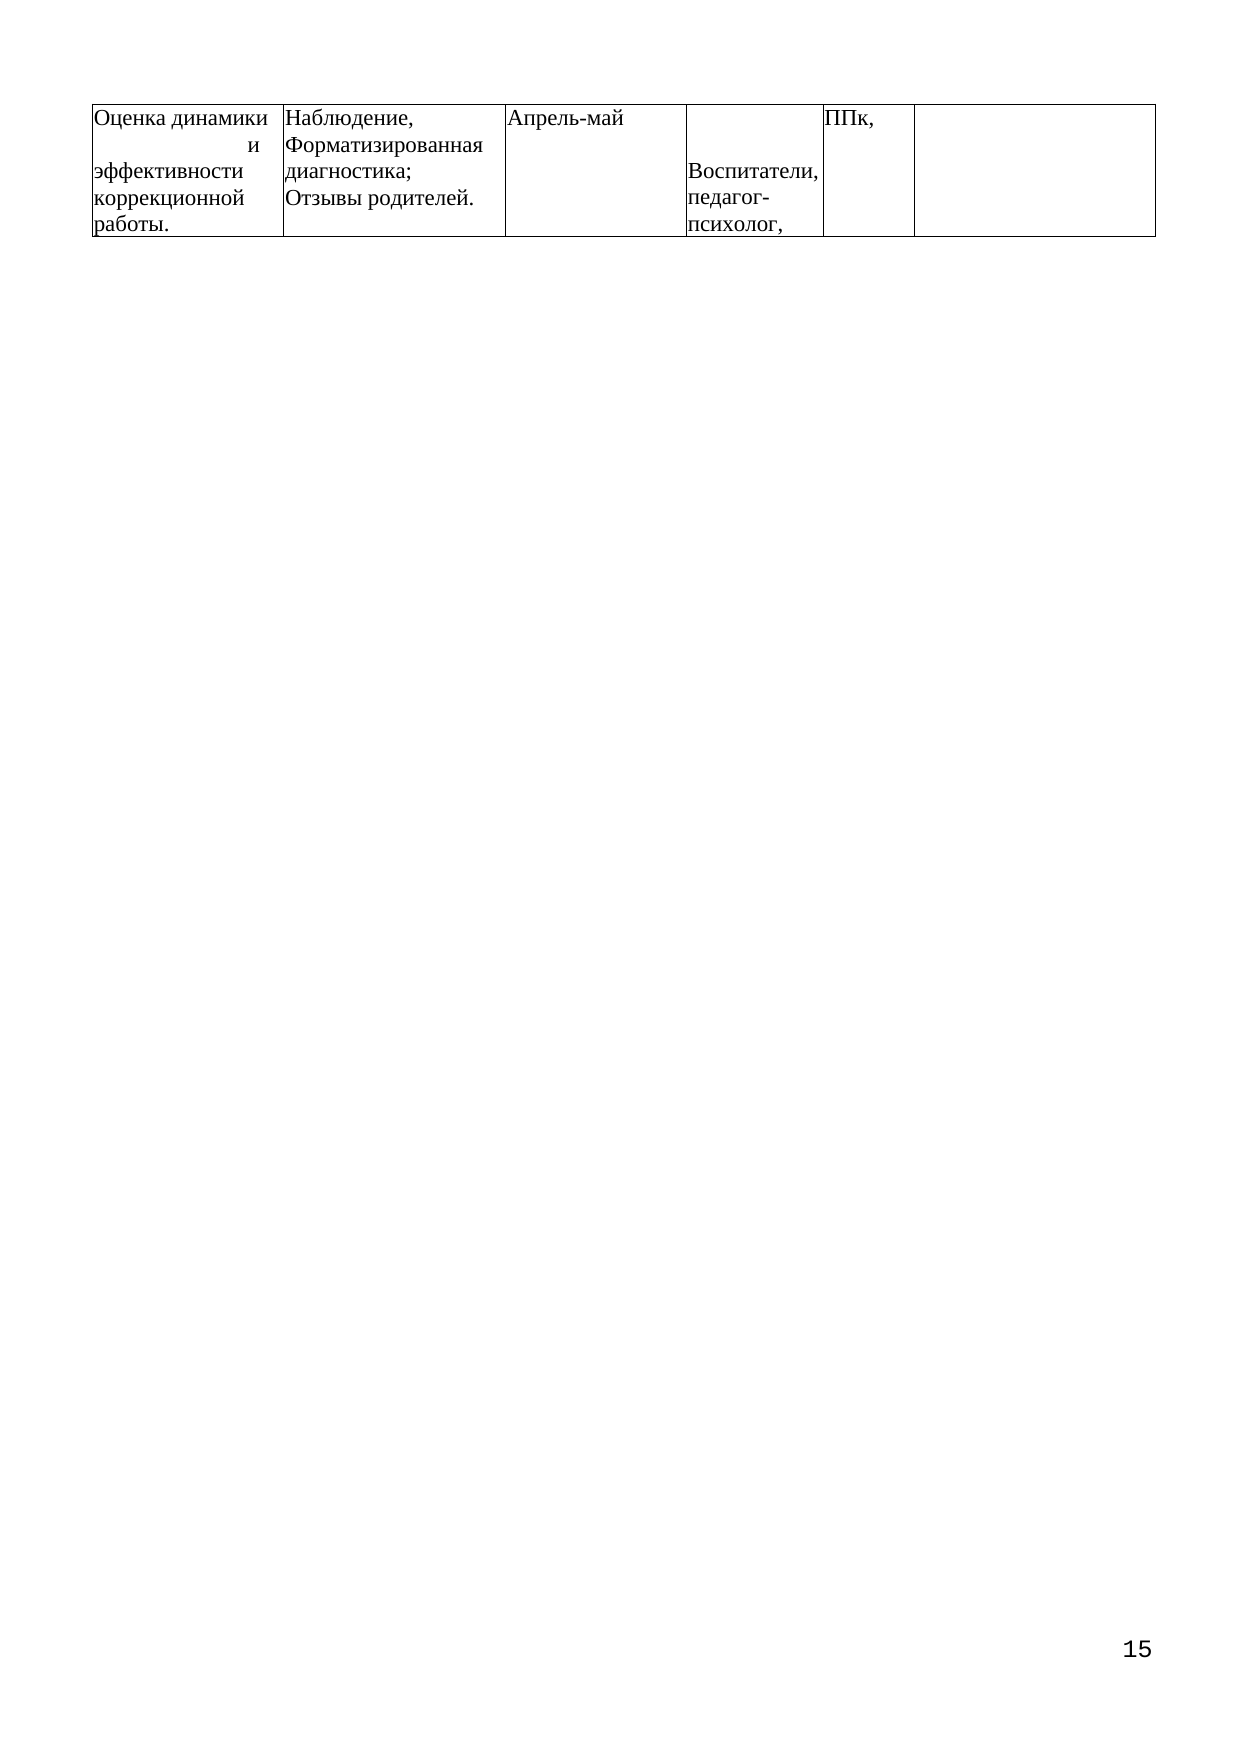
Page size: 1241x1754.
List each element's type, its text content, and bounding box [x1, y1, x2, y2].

table_cell Апрель-май [506, 105, 686, 236]
table_cell ППк, [824, 105, 914, 236]
table_cell Оценка динамики и эффективности коррекционной работы. [93, 105, 283, 236]
table_cell Воспитатели, педагог- психолог, [687, 105, 823, 236]
table_cell Наблюдение, Форматизированная диагностика; Отзывы родителей. [284, 105, 505, 236]
table_cell [915, 105, 1155, 236]
